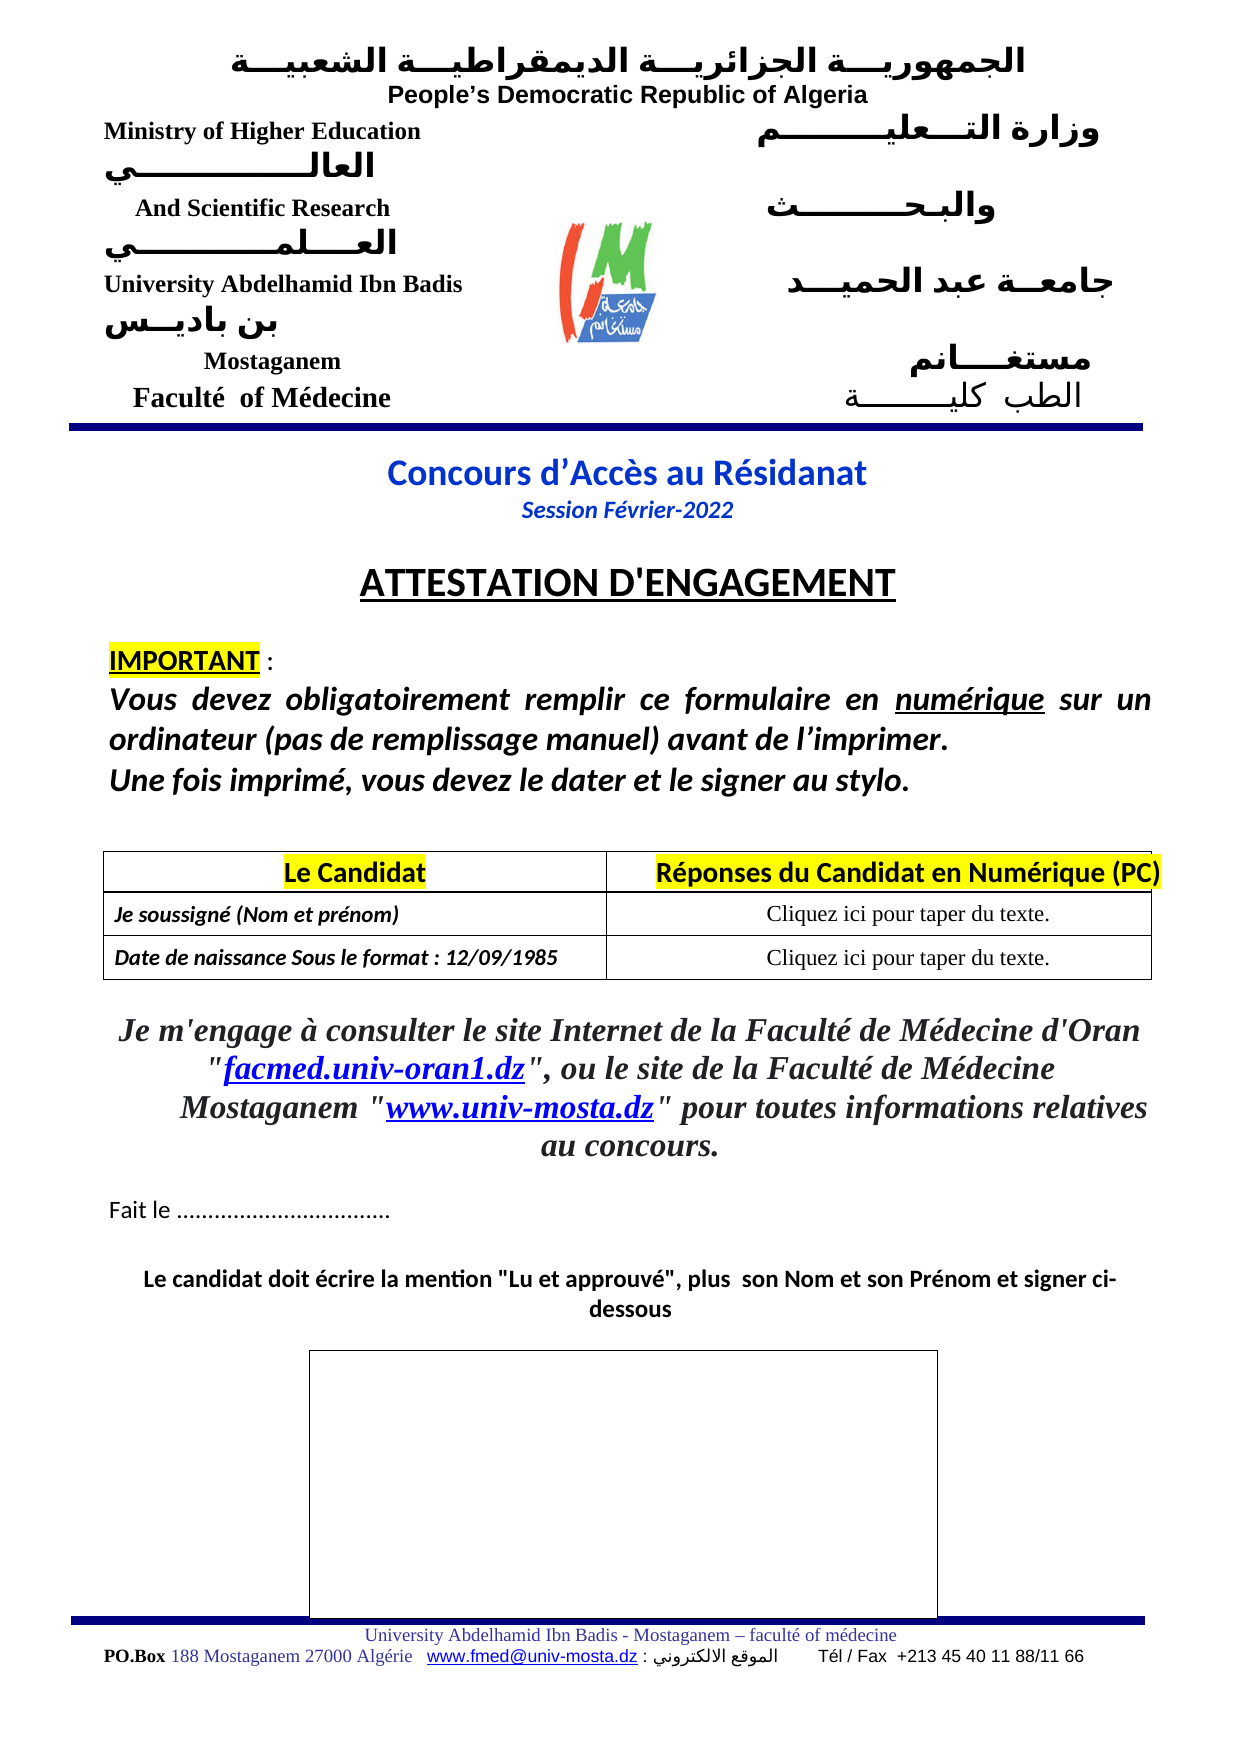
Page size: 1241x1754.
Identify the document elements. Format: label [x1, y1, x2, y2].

picture [547, 208, 673, 350]
